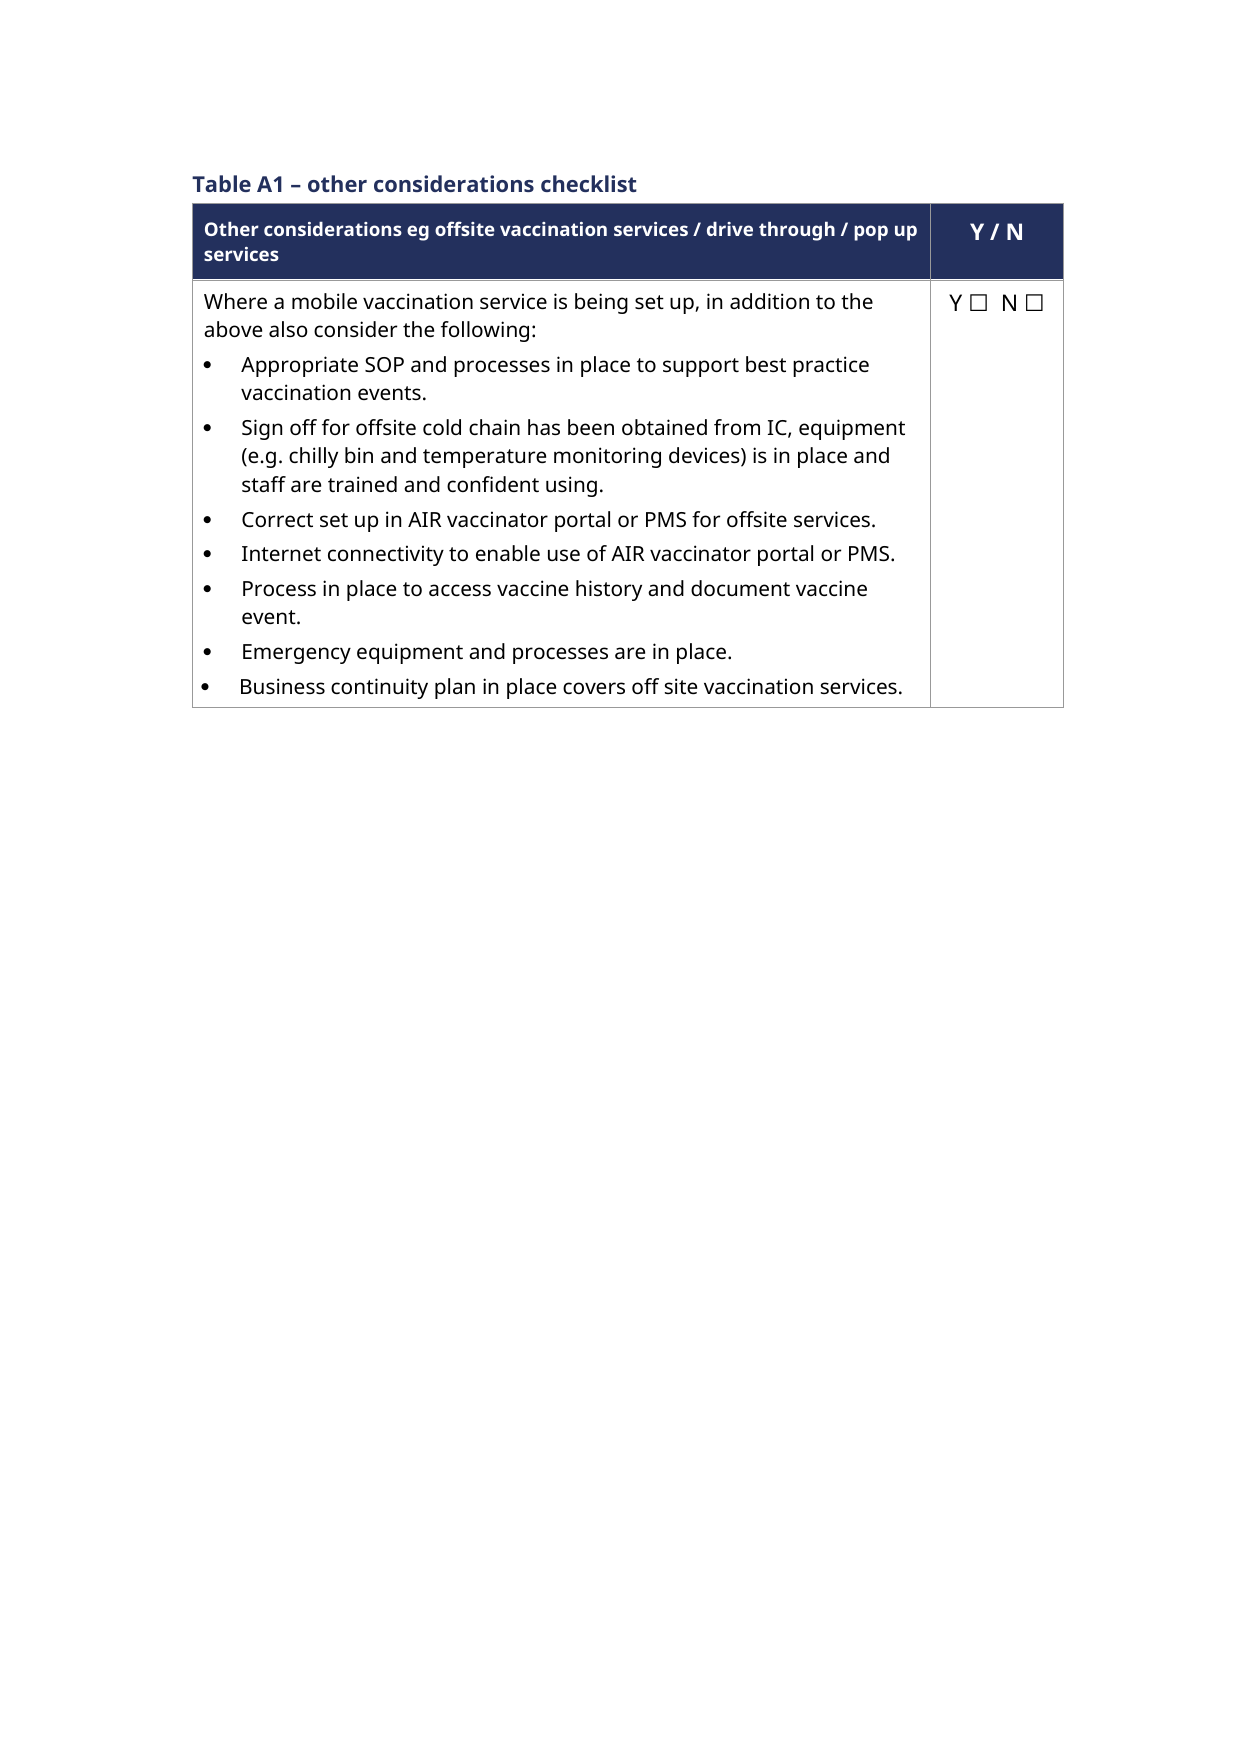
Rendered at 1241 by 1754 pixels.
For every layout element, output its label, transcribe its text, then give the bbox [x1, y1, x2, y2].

table_header Y / N [931, 204, 1063, 279]
table_cell Where a mobile vaccination service is being set up, in addition to the above also consider the following: Appropriate SOP and processes in place to support best practice vaccination events. Sign off for offsite cold chain has been obtained from IC, equipment (e.g. chilly bin and temperature monitoring devices) is in place and staff are trained and confident using. Correct set up in AIR vaccinator portal or PMS for offsite services. Internet connectivity to enable use of AIR vaccinator portal or PMS. Process in place to access vaccine history and document vaccine event. Emergency equipment and processes are in place. Business continuity plan in place covers off site vaccination services. [193, 281, 930, 707]
table_header Other considerations eg offsite vaccination services / drive through / pop up services [193, 204, 930, 279]
text Table A1 – other considerations checklist [192, 168, 1063, 198]
table_cell Y N [931, 281, 1063, 707]
